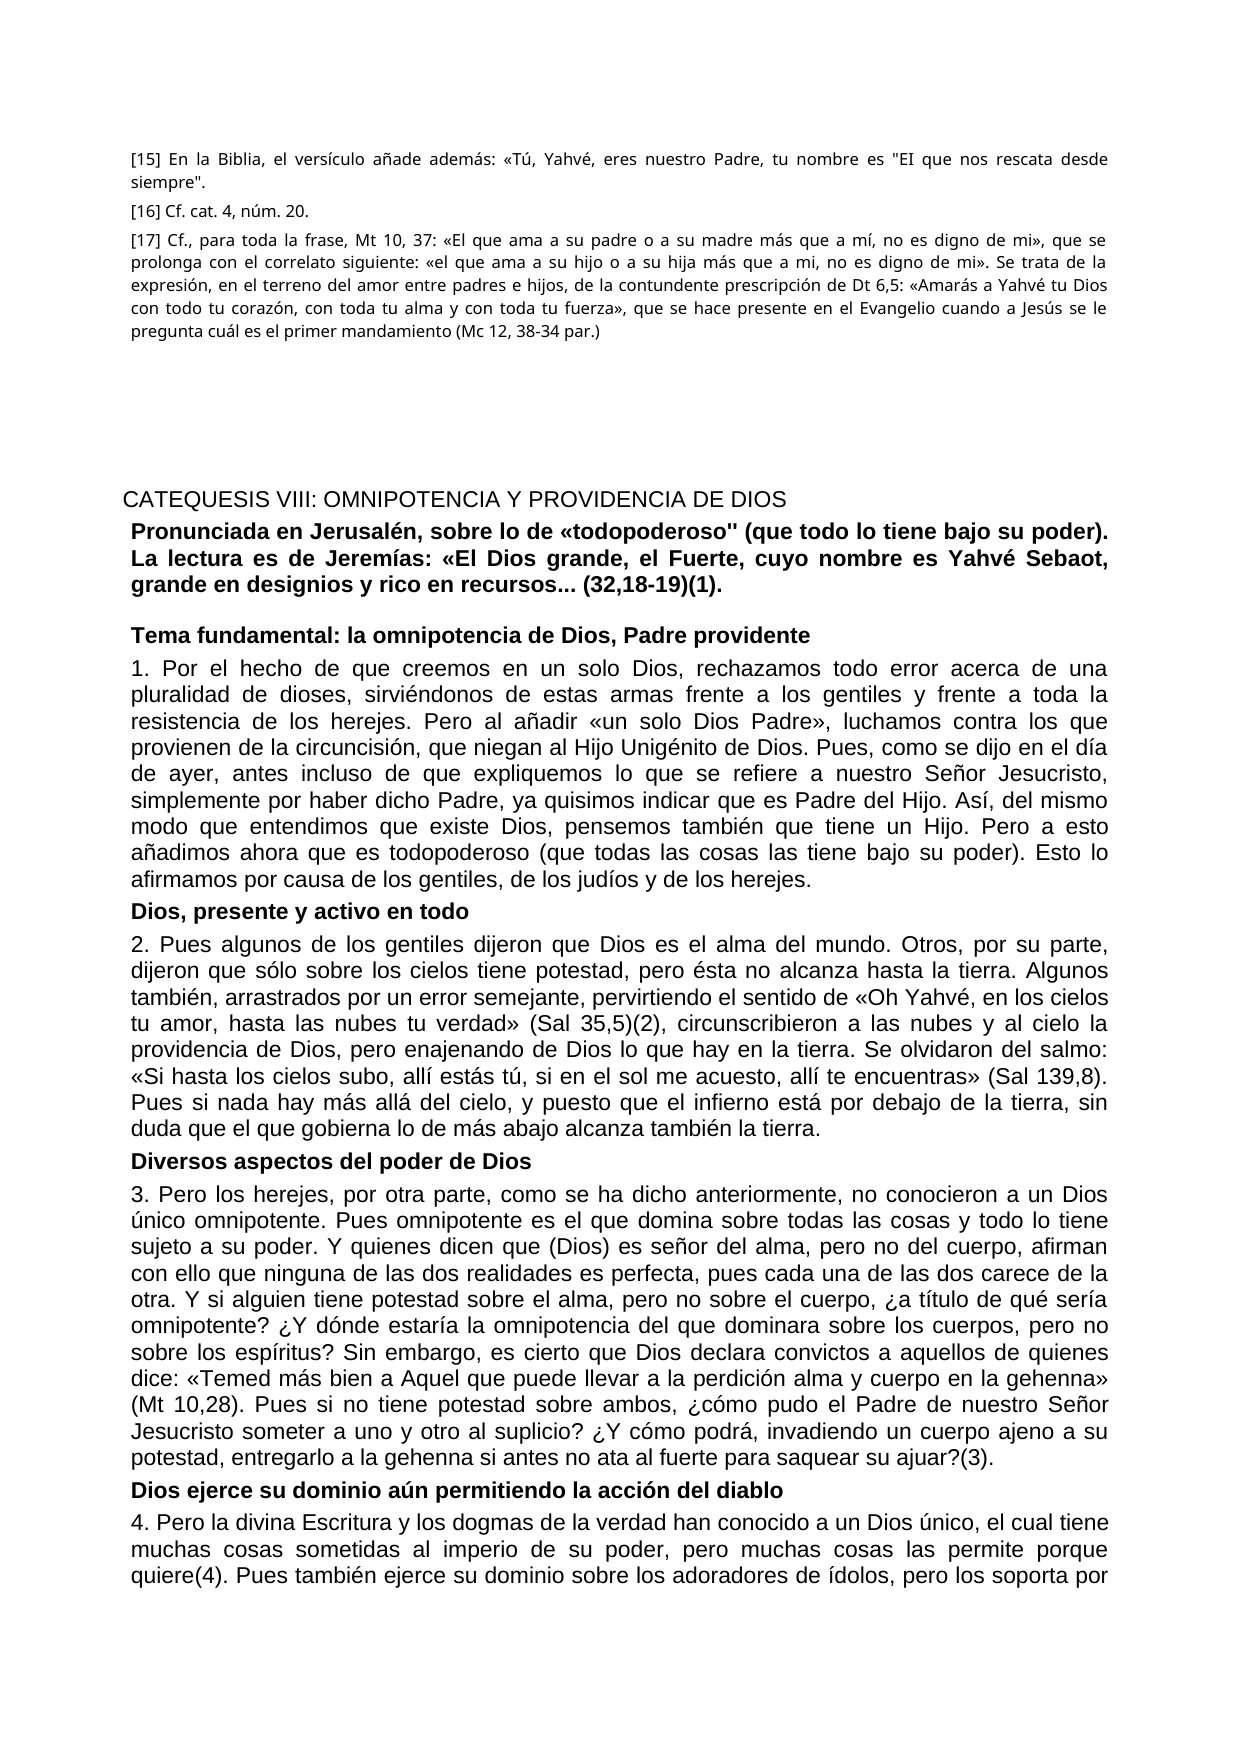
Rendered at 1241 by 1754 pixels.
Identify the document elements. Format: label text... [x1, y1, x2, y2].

text Diversos aspectos del poder de Dios [131, 1148, 1109, 1174]
text 2. Pues algunos de los gentiles dijeron que Dios es el alma del mundo. Otros, por su parte, dijeron que sólo sobre los cielos tiene potestad, pero ésta no alcanza hasta la tierra. Algunos también, arrastrados por un error semejante, pervirtiendo el sentido de «Oh Yahvé, en los cielos tu amor, hasta las nubes tu verdad» (Sal 35,5)(2), circunscribieron a las nubes y al cielo la providencia de Dios, pero enajenando de Dios lo que hay en la tierra. Se olvidaron del salmo: «Si hasta los cielos subo, allí estás tú, si en el sol me acuesto, allí te encuentras» (Sal 139,8). Pues si nada hay más allá del cielo, y puesto que el infierno está por debajo de la tierra, sin duda que el que gobierna lo de más abajo alcanza también la tierra. [131, 931, 1109, 1142]
text [16] Cf. cat. 4, núm. 20. [131, 199, 1109, 222]
text 1. Por el hecho de que creemos en un solo Dios, rechazamos todo error acerca de una pluralidad de dioses, sirviéndonos de estas armas frente a los gentiles y frente a toda la resistencia de los herejes. Pero al añadir «un solo Dios Padre», luchamos contra los que provienen de la circuncisión, que niegan al Hijo Unigénito de Dios. Pues, como se dijo en el día de ayer, antes incluso de que expliquemos lo que se refiere a nuestro Señor Jesucristo, simplemente por haber dicho Padre, ya quisimos indicar que es Padre del Hijo. Así, del mismo modo que entendimos que existe Dios, pensemos también que tiene un Hijo. Pero a esto añadimos ahora que es todopoderoso (que todas las cosas las tiene bajo su poder). Esto lo afirmamos por causa de los gentiles, de los judíos y de los herejes. [131, 655, 1109, 892]
text Tema fundamental: la omnipotencia de Dios, Padre providente [131, 622, 1109, 649]
text [15] En , el versículo añade además: «Tú, Yahvé, eres nuestro Padre, tu nombre es "EI que nos rescata desde siempre". [131, 148, 1109, 193]
text [17] Cf., para toda la frase, : «El que ama a su padre o a su madre más que a mí, no es digno de mi», que se prolonga con el correlato siguiente: «el que ama a su hijo o a su hija más que a mi, no es digno de mi». Se trata de la expresión, en el terreno del amor entre padres e hijos, de la contundente prescripción de : «Amarás a Yahvé tu Dios con todo tu corazón, con toda tu alma y con toda tu fuerza», que se hace presente en el Evangelio cuando a Jesús se le pregunta cuál es el primer mandamiento (Mc 12, 38-34 par.) [131, 228, 1109, 342]
text CATEQUESIS VIII: OMNIPOTENCIA Y PROVIDENCIA DE DIOS [118, 486, 1122, 512]
text 3. Pero los herejes, por otra parte, como se ha dicho anteriormente, no conocieron a un Dios único omnipotente. Pues omnipotente es el que domina sobre todas las cosas y todo lo tiene sujeto a su poder. Y quienes dicen que (Dios) es señor del alma, pero no del cuerpo, afirman con ello que ninguna de las dos realidades es perfecta, pues cada una de las dos carece de la otra. Y si alguien tiene potestad sobre el alma, pero no sobre el cuerpo, ¿a título de qué sería omnipotente? ¿Y dónde estaría la omnipotencia del que dominara sobre los cuerpos, pero no sobre los espíritus? Sin embargo, es cierto que Dios declara convictos a aquellos de quienes dice: «Temed más bien a Aquel que puede llevar a la perdición alma y cuerpo en la gehenna» (Mt 10,28). Pues si no tiene potestad sobre ambos, ¿cómo pudo el Padre de nuestro Señor Jesucristo someter a uno y otro al suplicio? ¿Y cómo podrá, invadiendo un cuerpo ajeno a su potestad, entregarlo a la gehenna si antes no ata al fuerte para saquear su ajuar?(3). [131, 1181, 1109, 1471]
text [131, 1509, 1109, 1588]
text Dios ejerce su dominio aún permitiendo la acción del diablo [131, 1477, 1109, 1503]
text Dios, presente y activo en todo [131, 898, 1109, 925]
text Pronunciada en Jerusalén, sobre lo de «todopoderoso'' (que todo lo tiene bajo su poder). La lectura es de Jeremías: «El Dios grande, el Fuerte, cuyo nombre es Yahvé Sebaot, grande en designios y rico en recursos... (32,18-19)(1). [131, 518, 1109, 597]
